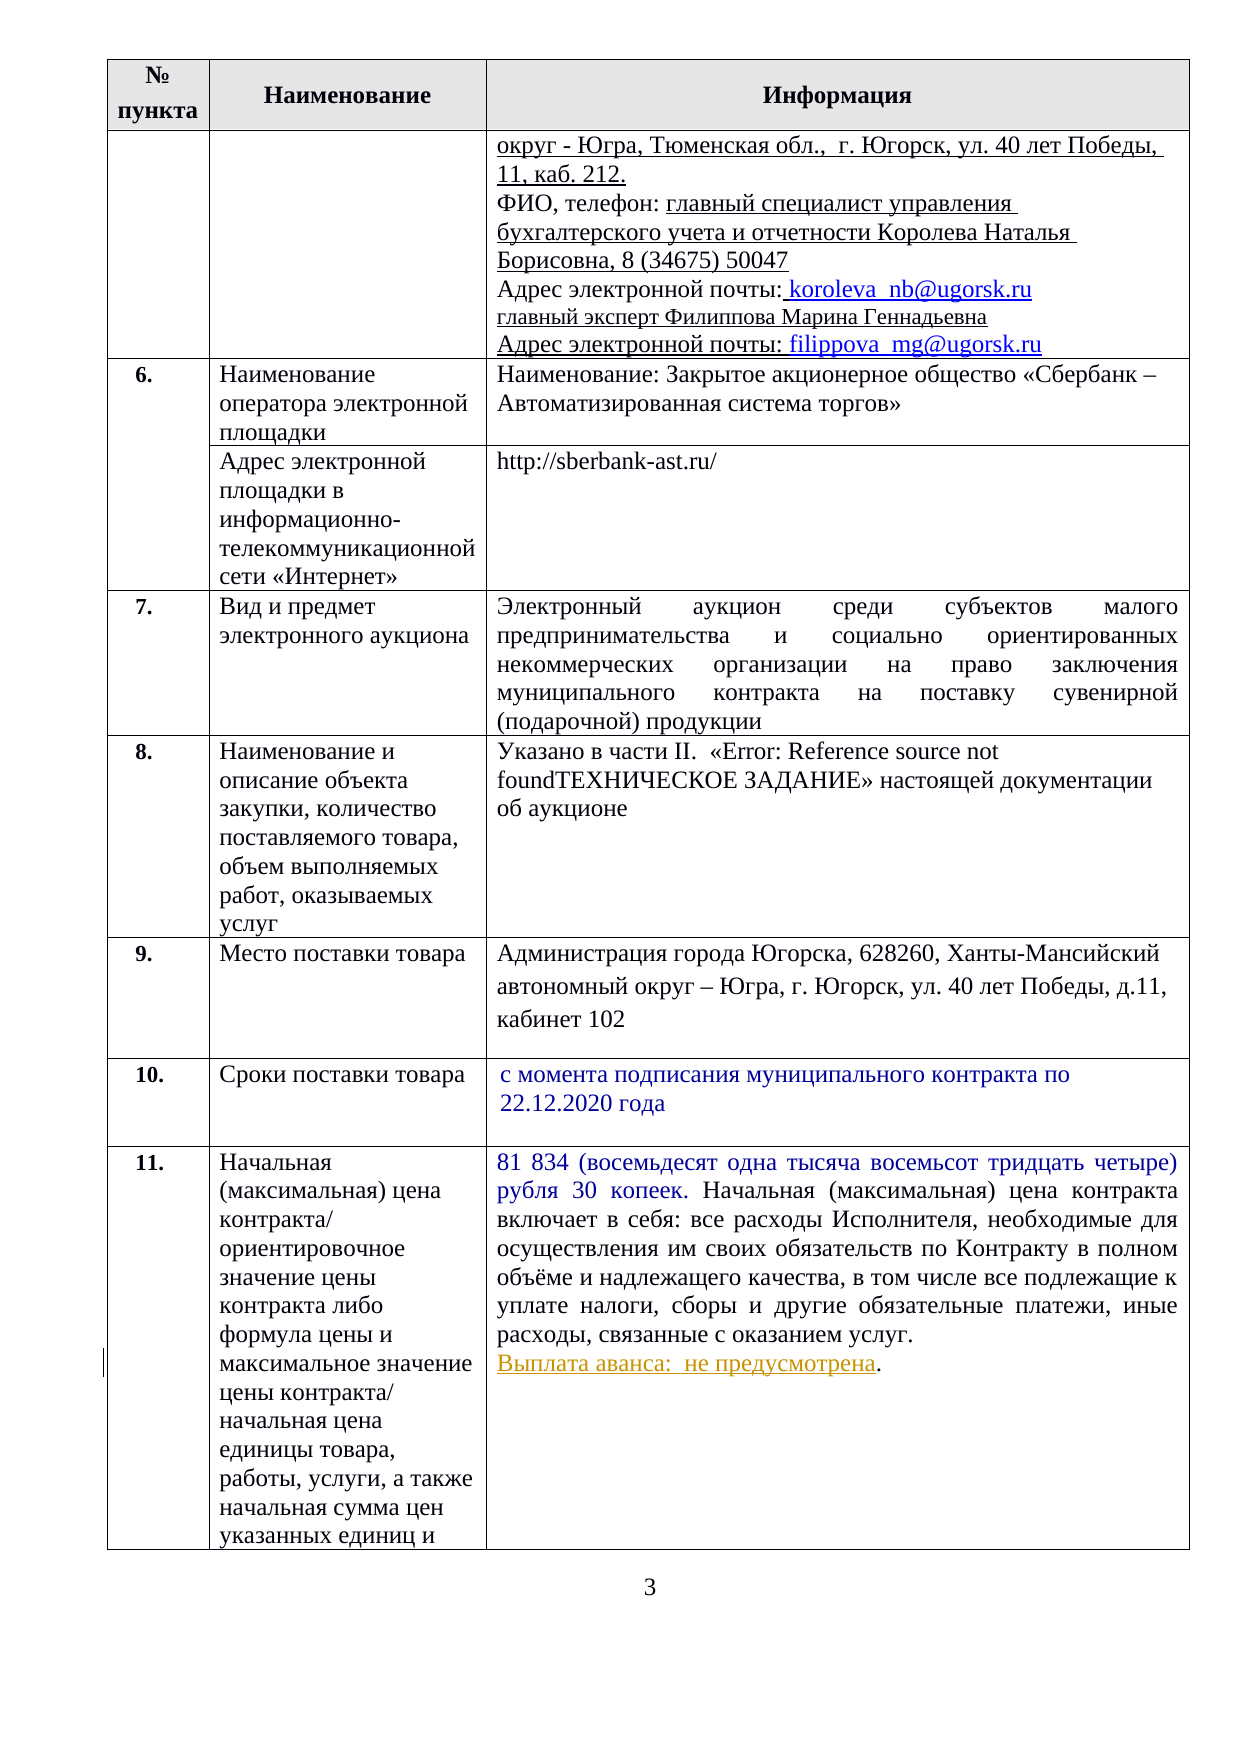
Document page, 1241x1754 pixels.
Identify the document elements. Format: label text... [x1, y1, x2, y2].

table_cell Наименование и описание объекта закупки, количество поставляемого товара, объем выполняемых работ, оказываемых услуг [210, 736, 486, 937]
table_cell Администрация города Югорска, 628260, Ханты-Мансийский автономный округ – Югра, г. Югорск, ул. 40 лет Победы, д.11, кабинет 102 [487, 938, 1189, 1058]
table_cell Наименование оператора электронной площадки [210, 359, 486, 445]
table_cell Вид и предмет электронного аукциона [210, 591, 486, 735]
table_cell Адрес электронной площадки в информационно-телекоммуникационной сети «Интернет» [210, 446, 486, 590]
table_cell Указано в части II. «ТЕХНИЧЕСКОЕ ЗАДАНИЕ» настоящей документации об аукционе [487, 736, 1189, 937]
table_cell [108, 1147, 209, 1549]
table_cell [108, 131, 209, 358]
table_cell Место поставки товара [210, 938, 486, 1058]
table_cell [108, 736, 209, 937]
table_header Наименование [210, 60, 486, 129]
table_cell [108, 591, 209, 735]
table_cell [108, 938, 209, 1058]
table_cell Электронный аукцион среди субъектов малого предпринимательства и социально ориентированных некоммерческих организации на право заключения муниципального контракта на поставку сувенирной (подарочной) продукции [487, 591, 1189, 735]
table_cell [210, 1147, 486, 1549]
table_cell [108, 1059, 209, 1146]
table_cell Наименование: Закрытое акционерное общество «Сбербанк – Автоматизированная система торгов» [487, 359, 1189, 445]
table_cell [487, 131, 1189, 358]
table_cell с момента подписания муниципального контракта по 22.12.2020 года [487, 1059, 1189, 1146]
table_cell [108, 359, 209, 590]
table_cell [487, 1147, 1189, 1549]
table_header № пункта [108, 60, 209, 129]
table_header Информация [487, 60, 1189, 129]
table_cell http://sberbank-ast.ru/ [487, 446, 1189, 590]
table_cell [210, 131, 486, 358]
table_cell Сроки поставки товара [210, 1059, 486, 1146]
